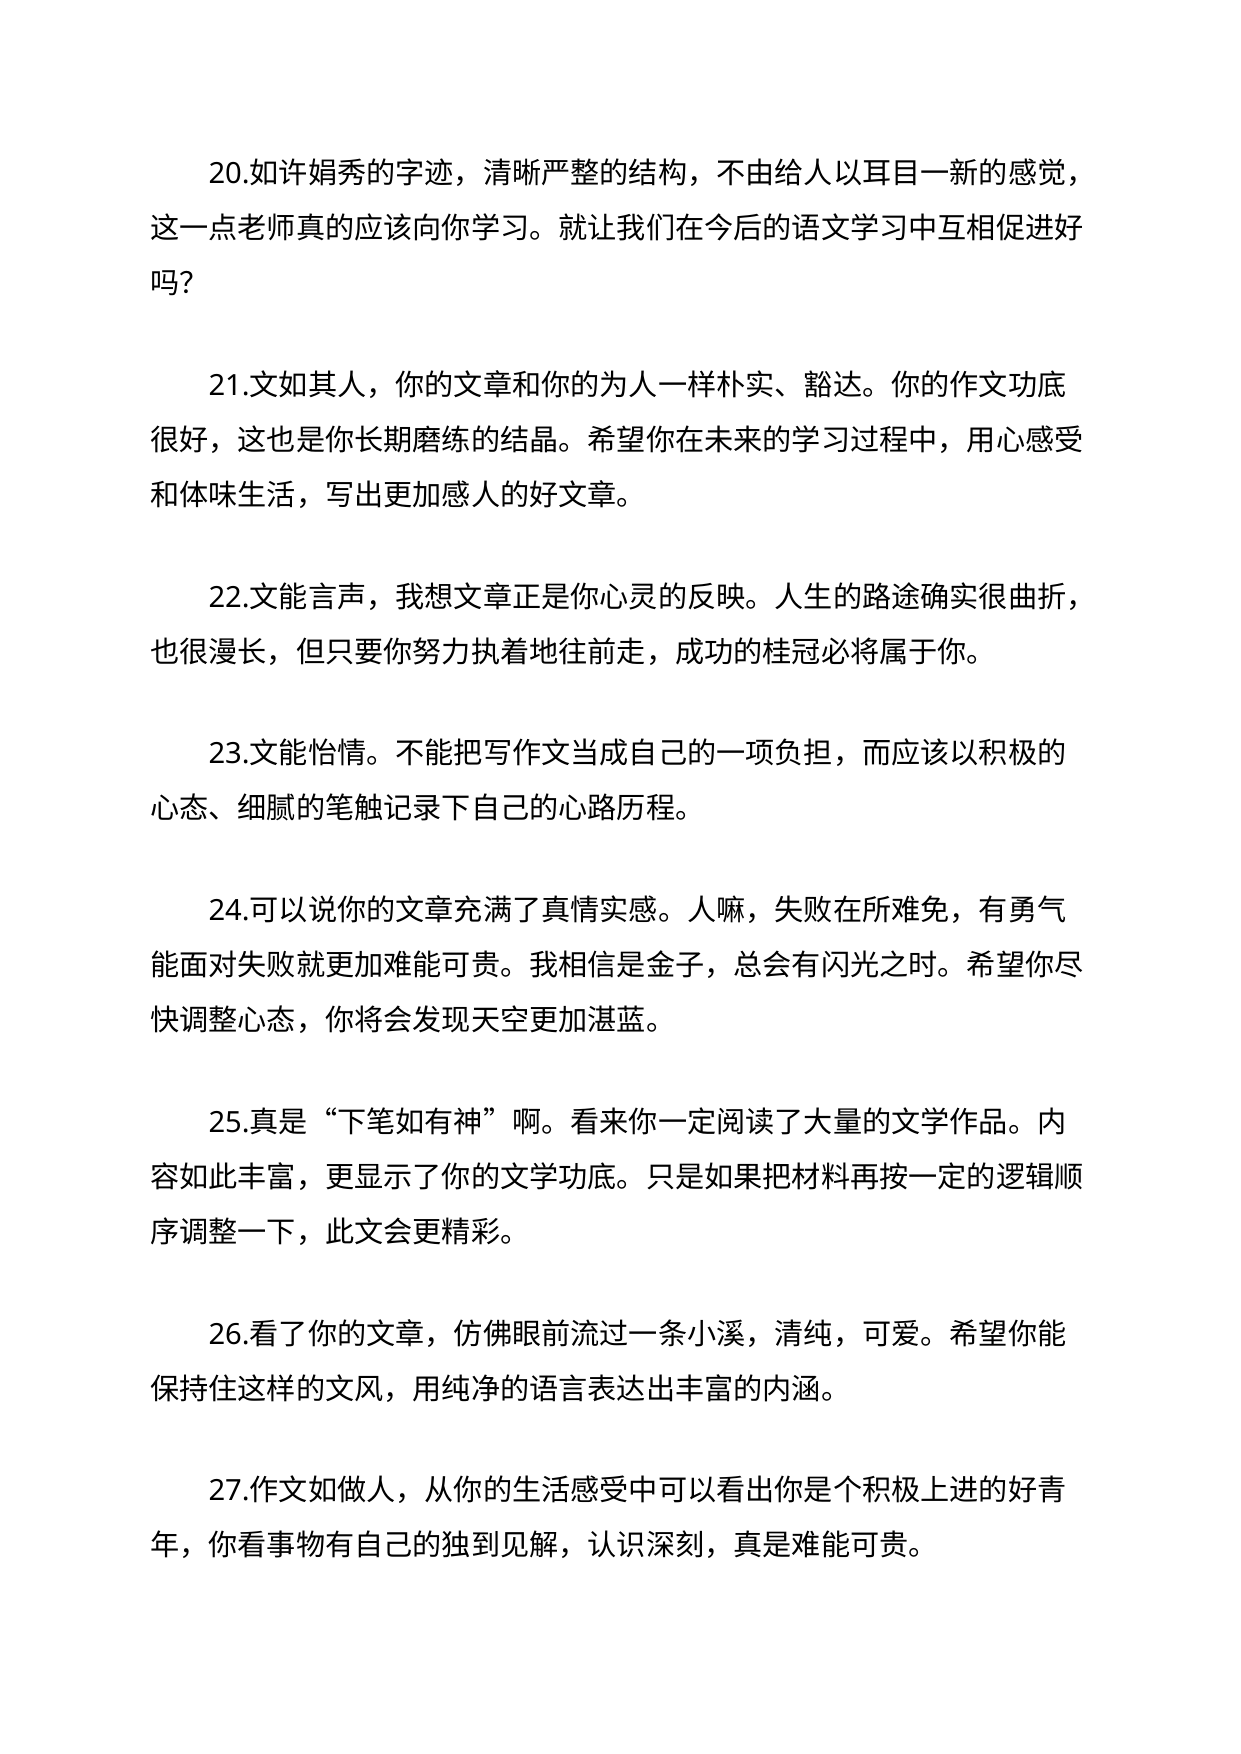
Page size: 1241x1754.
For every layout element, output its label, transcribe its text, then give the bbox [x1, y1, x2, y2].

text 26.看了你的文章，仿佛眼前流过一条小溪，清纯，可爱。希望你能保持住这样的文风，用纯净的语言表达出丰富的内涵。 [150, 1310, 1090, 1407]
text 22.文能言声，我想文章正是你心灵的反映。人生的路途确实很曲折，也很漫长，但只要你努力执着地往前走，成功的桂冠必将属于你。 [150, 573, 1090, 671]
text 24.可以说你的文章充满了真情实感。人嘛，失败在所难免，有勇气能面对失败就更加难能可贵。我相信是金子，总会有闪光之时。希望你尽快调整心态，你将会发现天空更加湛蓝。 [150, 887, 1090, 1039]
text 25.真是“下笔如有神”啊。看来你一定阅读了大量的文学作品。内容如此丰富，更显示了你的文学功底。只是如果把材料再按一定的逻辑顺序调整一下，此文会更精彩。 [150, 1098, 1090, 1251]
text 20.如许娟秀的字迹，清晰严整的结构，不由给人以耳目一新的感觉，这一点老师真的应该向你学习。就让我们在今后的语文学习中互相促进好吗？ [150, 150, 1090, 302]
text 21.文如其人，你的文章和你的为人一样朴实、豁达。你的作文功底很好，这也是你长期磨练的结晶。希望你在未来的学习过程中，用心感受和体味生活，写出更加感人的好文章。 [150, 362, 1090, 514]
text 23.文能怡情。不能把写作文当成自己的一项负担，而应该以积极的心态、细腻的笔触记录下自己的心路历程。 [150, 730, 1090, 827]
text 27.作文如做人，从你的生活感受中可以看出你是个积极上进的好青年，你看事物有自己的独到见解，认识深刻，真是难能可贵。 [150, 1467, 1090, 1564]
